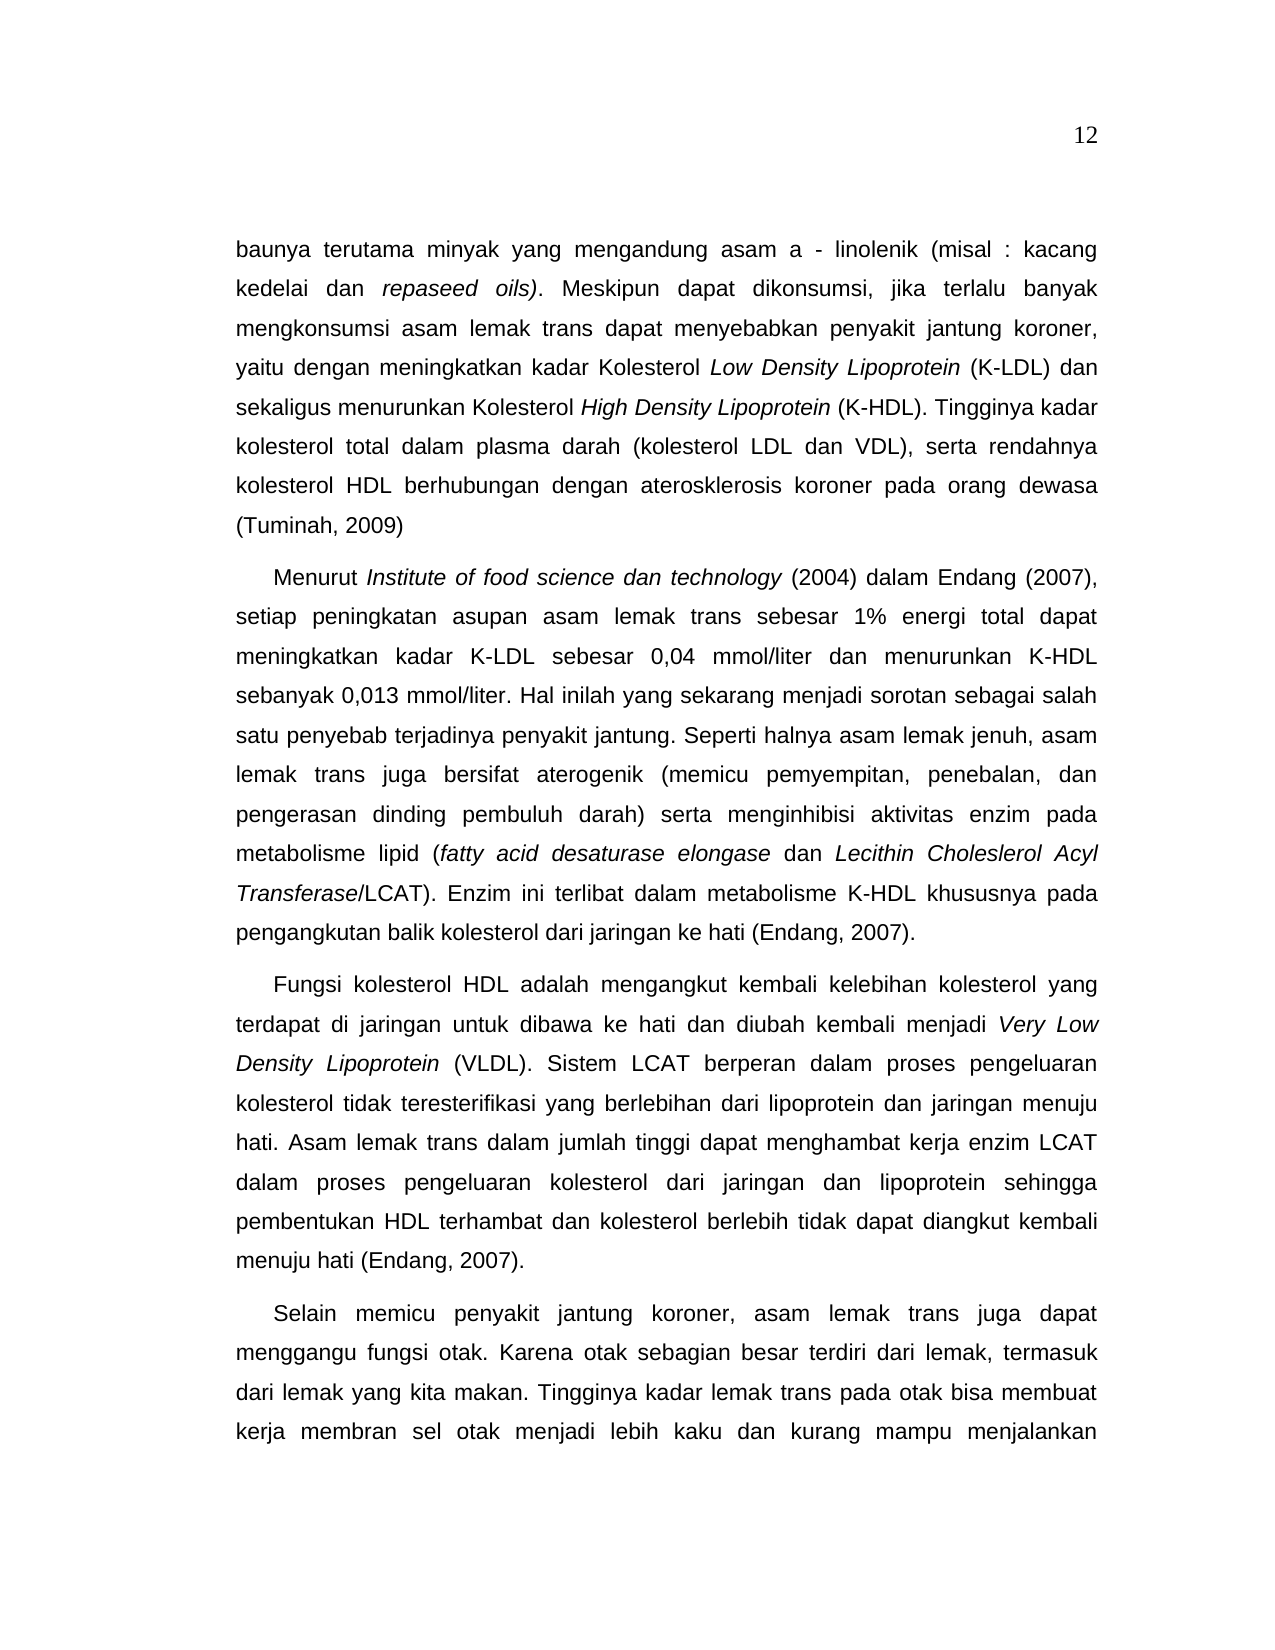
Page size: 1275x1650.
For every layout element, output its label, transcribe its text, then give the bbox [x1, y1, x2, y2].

text Fungsi kolesterol HDL adalah mengangkut kembali kelebihan kolesterol yang terdapat di jaringan untuk dibawa ke hati dan diubah kembali menjadi Very Low Density Lipoprotein (VLDL). Sistem LCAT berperan dalam proses pengeluaran kolesterol tidak teresterifikasi yang berlebihan dari lipoprotein dan jaringan menuju hati. Asam lemak trans dalam jumlah tinggi dapat menghambat kerja enzim LCAT dalam proses pengeluaran kolesterol dari jaringan dan lipoprotein sehingga pembentukan HDL terhambat dan kolesterol berlebih tidak dapat diangkut kembali menuju hati (Endang, 2007). [236, 971, 1098, 1274]
text Menurut Institute of food science dan technology (2004) dalam Endang (2007), setiap peningkatan asupan asam lemak trans sebesar 1% energi total dapat meningkatkan kadar K-LDL sebesar 0,04 mmol/liter dan menurunkan K-HDL sebanyak 0,013 mmol/liter. Hal inilah yang sekarang menjadi sorotan sebagai salah satu penyebab terjadinya penyakit jantung. Seperti halnya asam lemak jenuh, asam lemak trans juga bersifat aterogenik (memicu pemyempitan, penebalan, dan pengerasan dinding pembuluh darah) serta menginhibisi aktivitas enzim pada metabolisme lipid (fatty acid desaturase elongase dan Lecithin Choleslerol Acyl Transferase/LCAT). Enzim ini terlibat dalam metabolisme K-HDL khususnya pada pengangkutan balik kolesterol dari jaringan ke hati (Endang, 2007). [236, 564, 1098, 946]
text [236, 1299, 1098, 1444]
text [236, 236, 1098, 538]
